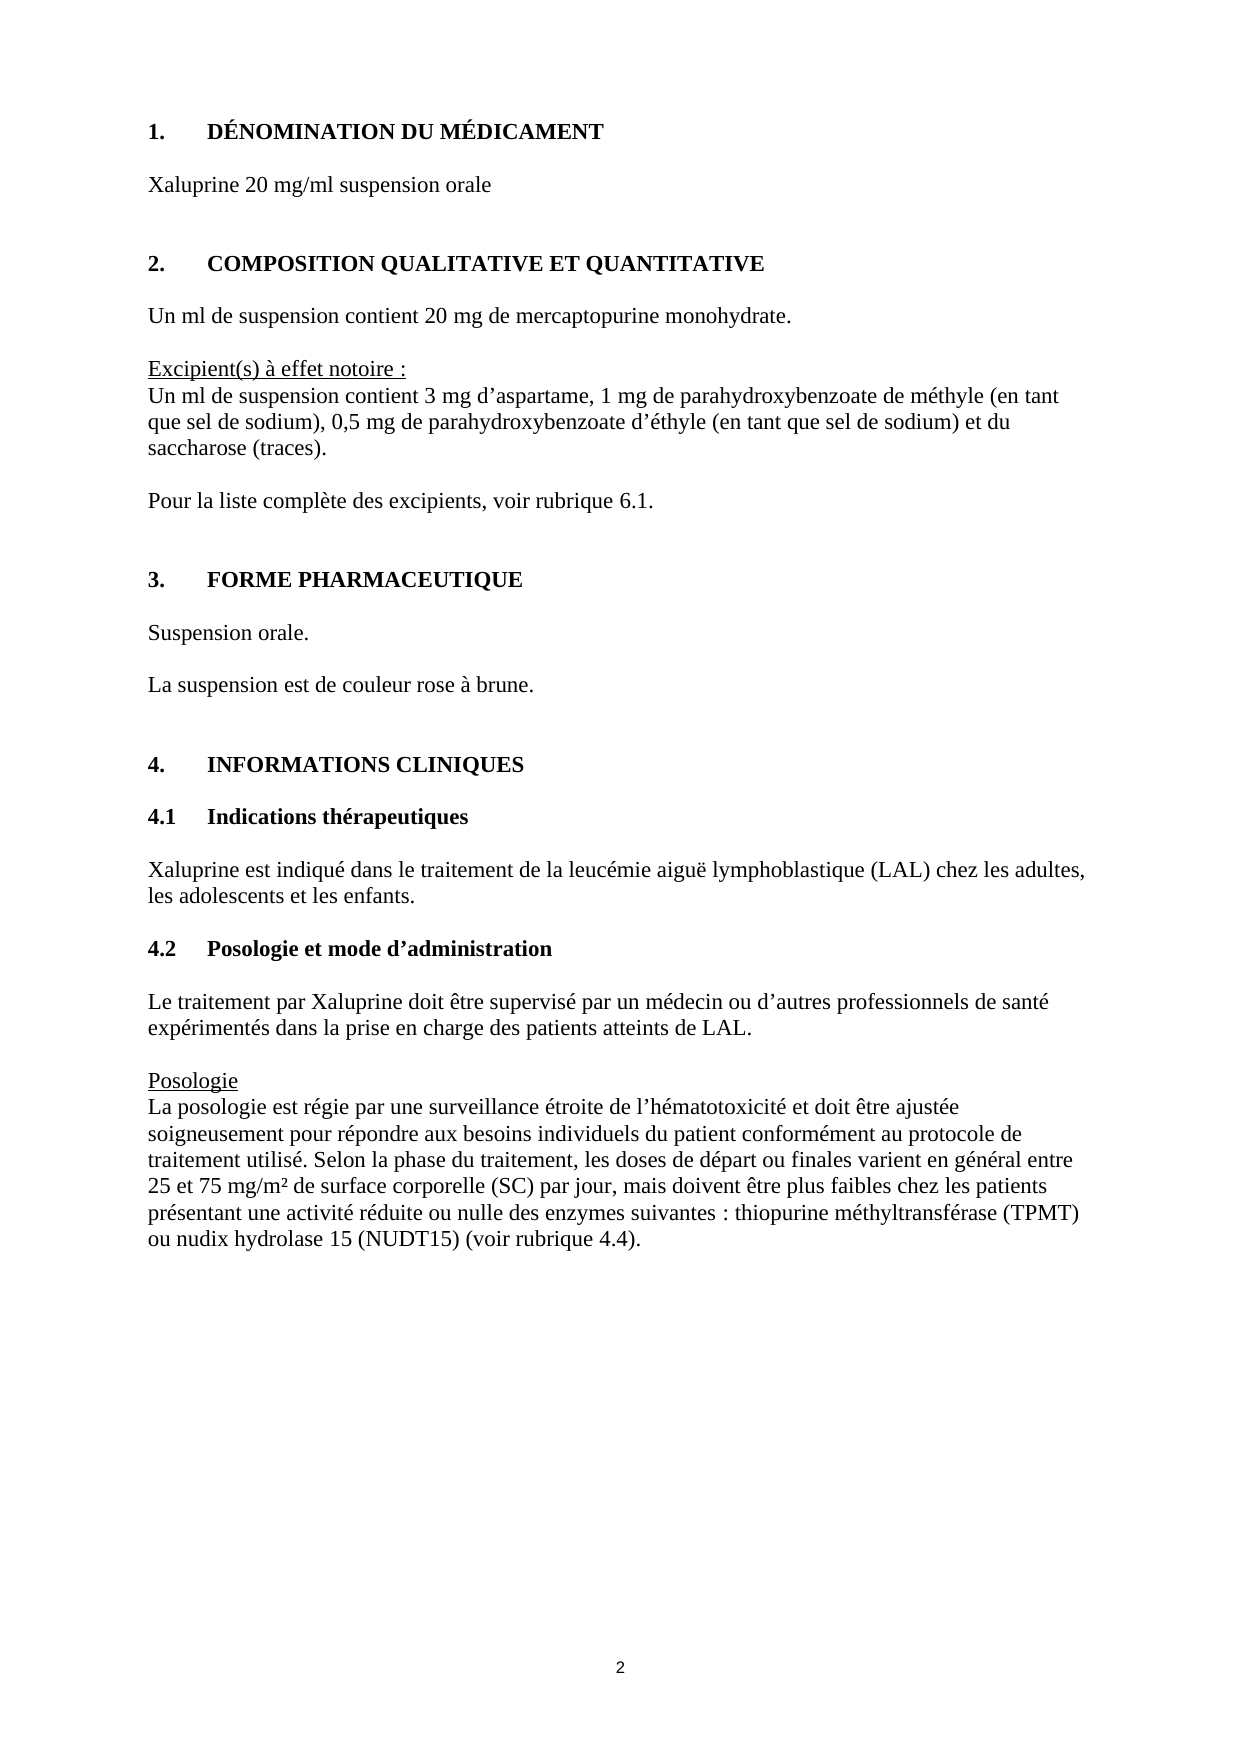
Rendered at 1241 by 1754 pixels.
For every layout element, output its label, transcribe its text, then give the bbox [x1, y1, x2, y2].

text 4.2 Posologie et mode d’administration [148, 935, 1092, 961]
text 1. DÉNOMINATION DU MÉDICAMENT [148, 118, 1092, 144]
text Pour la liste complète des excipients, voir rubrique 6.1. [148, 487, 1092, 513]
text La suspension est de couleur rose à brune. [148, 672, 1092, 698]
text Excipient(s) à effet notoire : [148, 355, 1092, 382]
text Suspension orale. [148, 619, 1092, 645]
text 4.1 Indications thérapeutiques [148, 803, 1092, 830]
text Xaluprine est indiqué dans le traitement de la leucémie aiguë lymphoblastique (LAL) chez les adultes, les adolescents et les enfants. [148, 856, 1092, 909]
text Un ml de suspension contient 3 mg d’aspartame, 1 mg de parahydroxybenzoate de méthyle (en tant que sel de sodium), 0,5 mg de parahydroxybenzoate d’éthyle (en tant que sel de sodium) et du saccharose (traces). [148, 382, 1092, 461]
text Posologie [148, 1067, 1092, 1093]
text 3. FORME PHARMACEUTIQUE [148, 566, 1092, 592]
text Un ml de suspension contient 20 mg de mercaptopurine monohydrate. [148, 303, 1092, 329]
text 2. COMPOSITION QUALITATIVE ET QUANTITATIVE [148, 250, 1092, 276]
text Xaluprine 20 mg/ml suspension orale [148, 171, 1092, 197]
text La posologie est régie par une surveillance étroite de l’hématotoxicité et doit être ajustée soigneusement pour répondre aux besoins individuels du patient conformément au protocole de traitement utilisé. Selon la phase du traitement, les doses de départ ou finales varient en général entre 25 et 75 mg/m² de surface corporelle (SC) par jour, mais doivent être plus faibles chez les patients présentant une activité réduite ou nulle des enzymes suivantes : thiopurine méthyltransférase (TPMT) ou nudix hydrolase 15 (NUDT15) (voir rubrique 4.4). [148, 1093, 1092, 1251]
text 4. INFORMATIONS CLINIQUES [148, 751, 1092, 777]
text Le traitement par Xaluprine doit être supervisé par un médecin ou d’autres professionnels de santé expérimentés dans la prise en charge des patients atteints de LAL. [148, 988, 1092, 1041]
